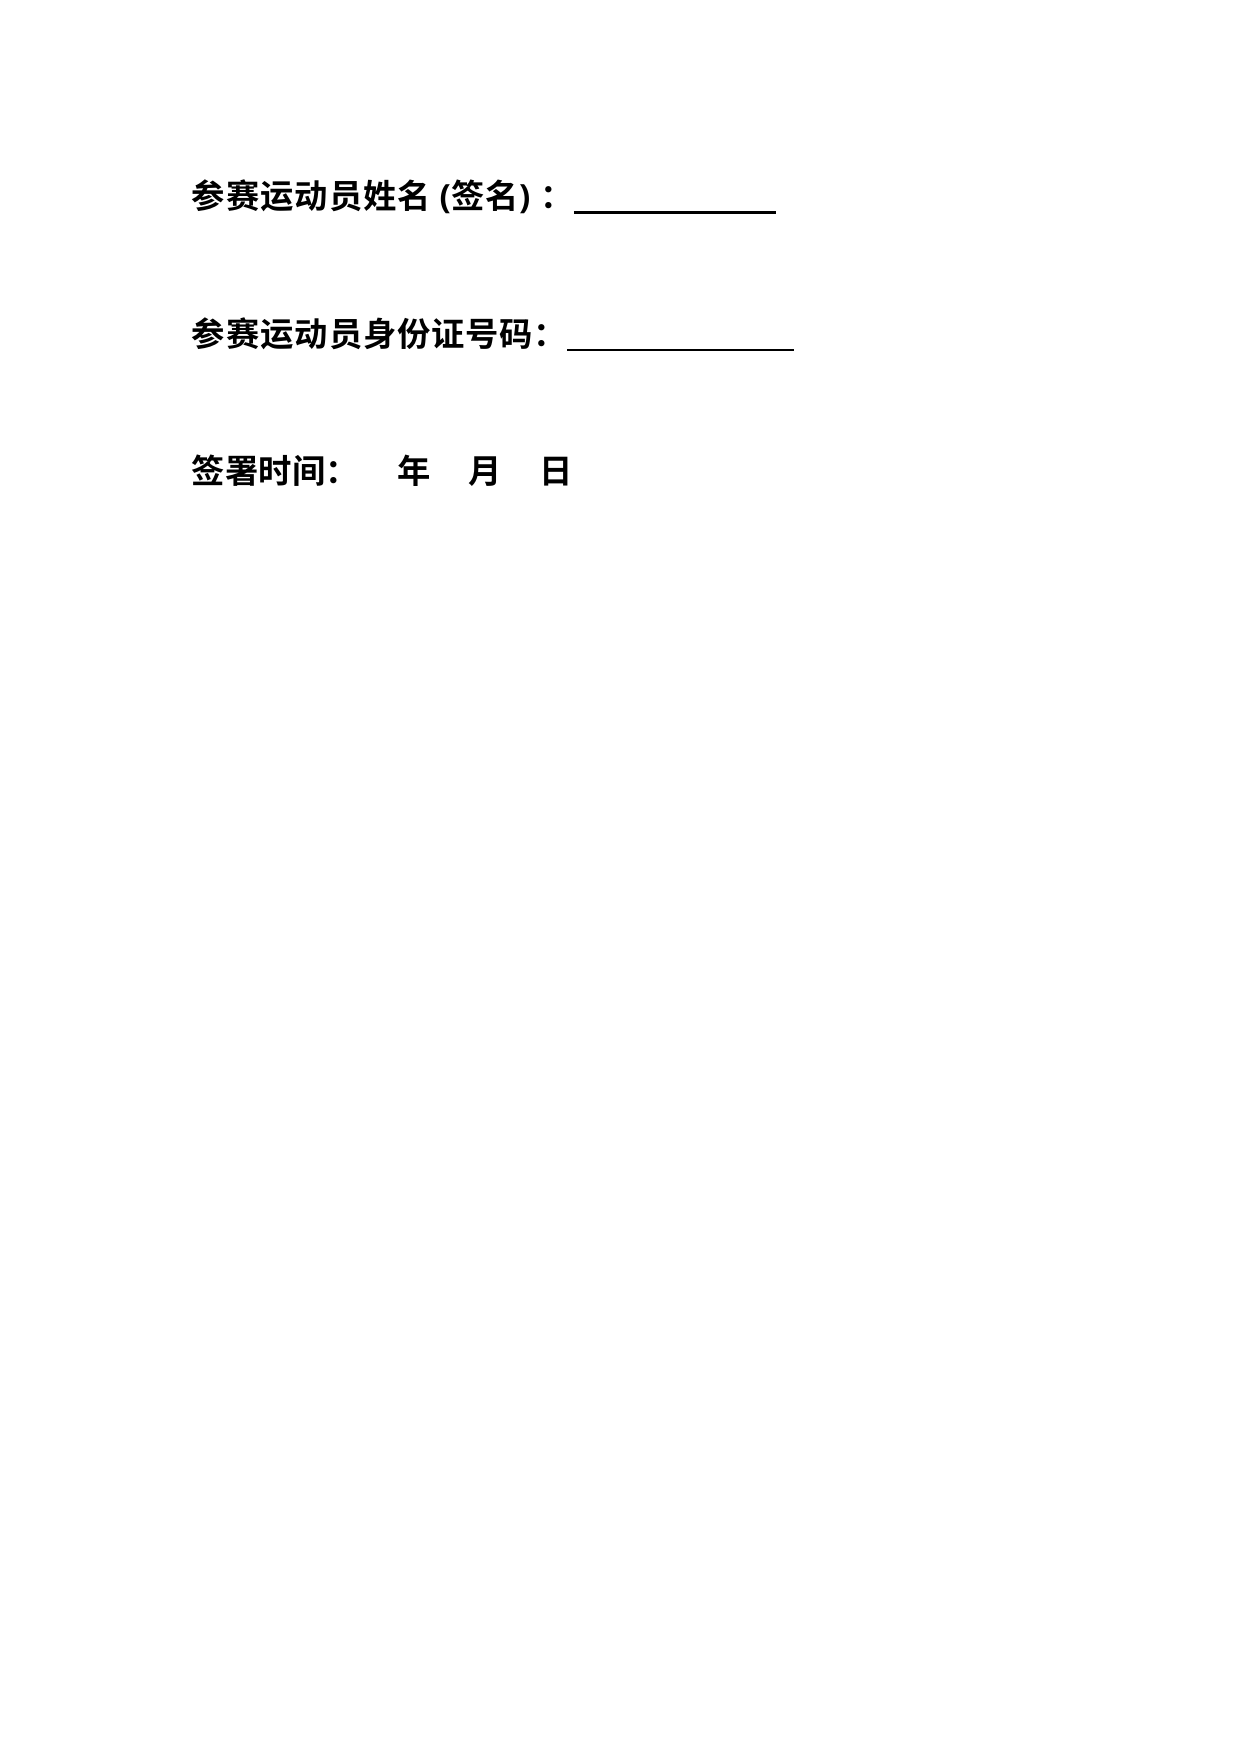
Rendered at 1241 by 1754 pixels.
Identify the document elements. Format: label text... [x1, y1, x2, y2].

text 参赛运动员身份证号码： [191, 299, 1009, 364]
text 签署时间： 年 月 日 [192, 437, 1009, 502]
text 参赛运动员姓名 (签名) ： [192, 162, 1053, 227]
